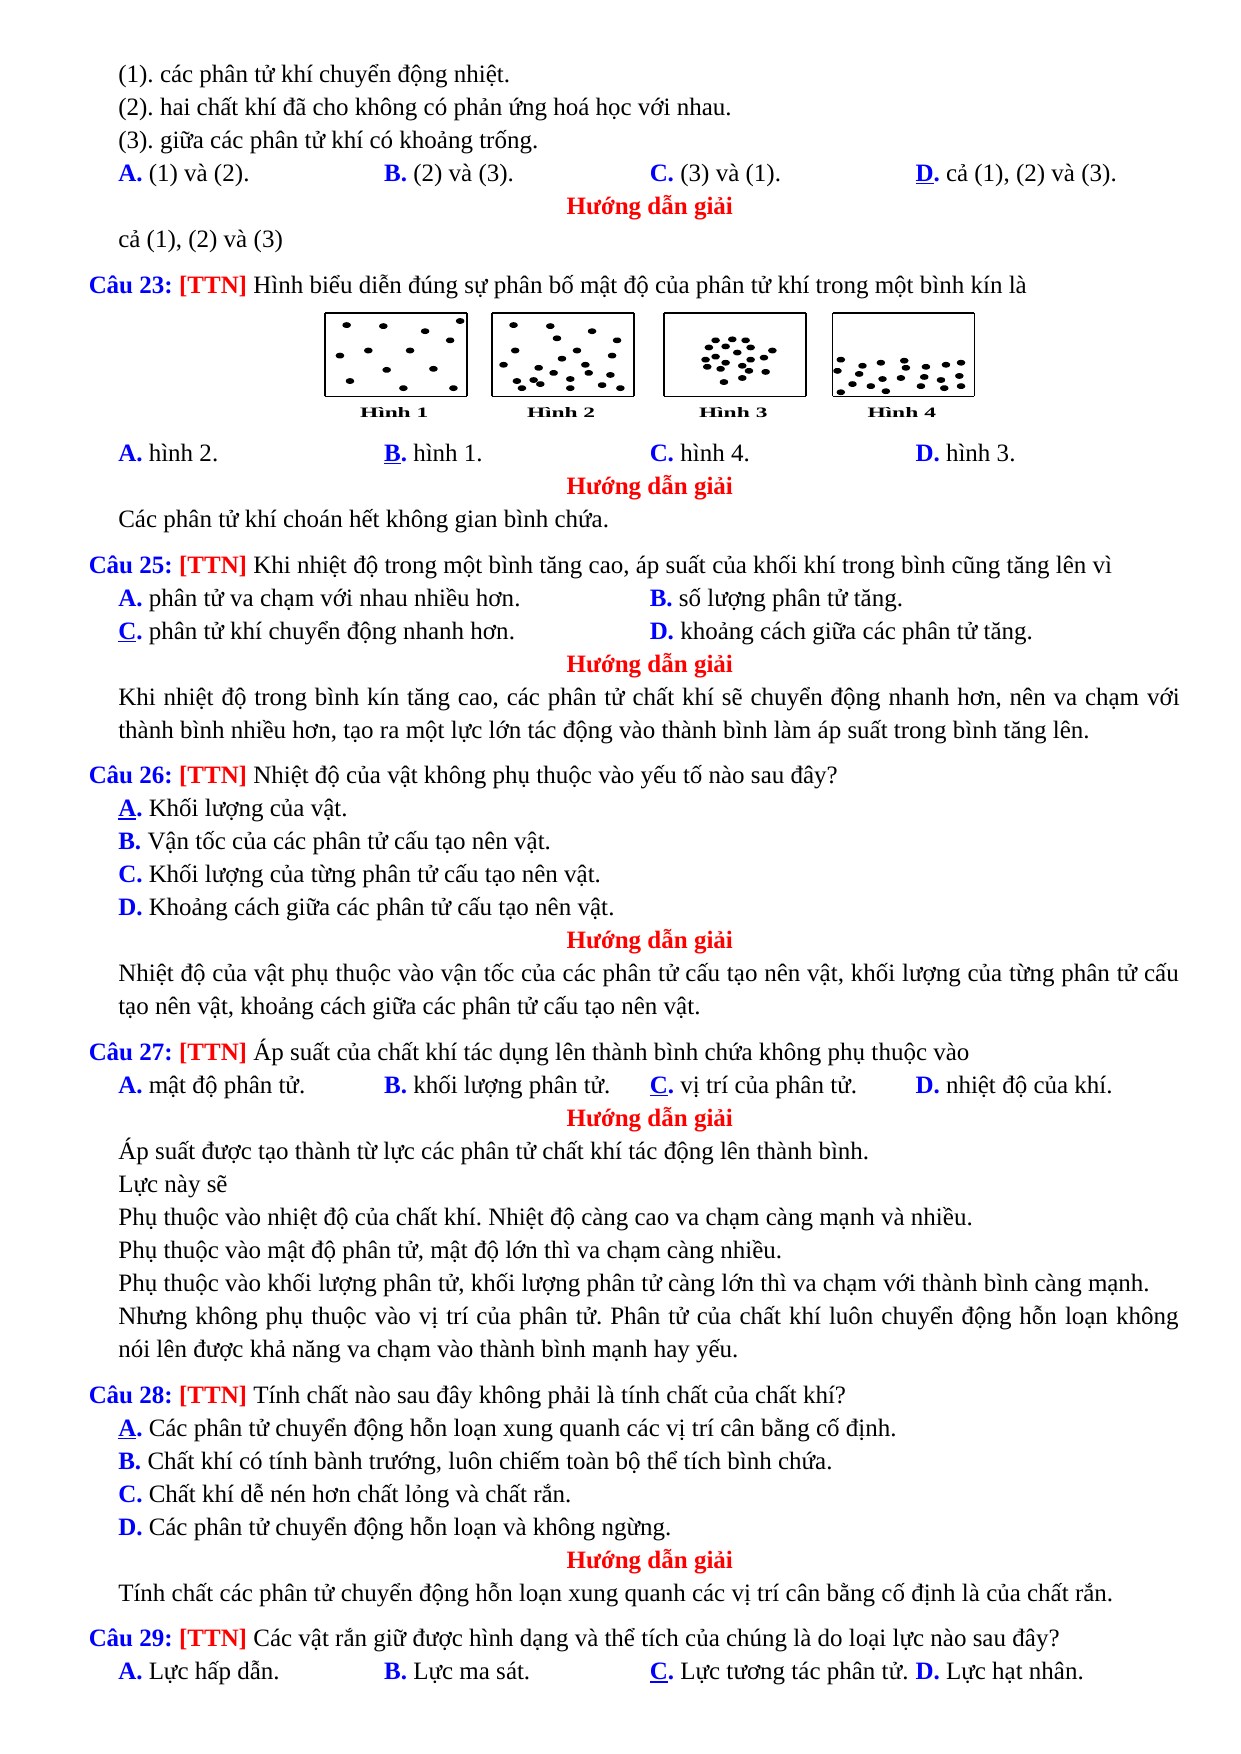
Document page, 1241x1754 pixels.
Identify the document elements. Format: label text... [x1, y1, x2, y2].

text Câu 29: [TTN] Các vật rắn giữ được hình dạng và thể tích của chúng là do loại lực nào sau đây? [88, 1623, 1181, 1652]
text B. Chất khí có tính bành trướng, luôn chiếm toàn bộ thể tích bình chứa. [118, 1446, 1181, 1474]
text C. phân tử khí chuyển động nhanh hơn. D. khoảng cách giữa các phân tử tăng. [118, 616, 1181, 644]
text Câu 25: [TTN] Khi nhiệt độ trong một bình tăng cao, áp suất của khối khí trong bình cũng tăng lên vì [88, 550, 1181, 578]
text Phụ thuộc vào mật độ phân tử, mật độ lớn thì va chạm càng nhiều. [118, 1235, 1181, 1264]
text Hướng dẫn giải [118, 925, 1181, 954]
text Hướng dẫn giải [118, 1103, 1181, 1132]
text Nhiệt độ của vật phụ thuộc vào vận tốc của các phân tử cấu tạo nên vật, khối lượng của từng phân tử cấu tạo nên vật, khoảng cách giữa các phân tử cấu tạo nên vật. [118, 958, 1181, 1020]
text Câu 23: [TTN] Hình biểu diễn đúng sự phân bố mật độ của phân tử khí trong một bình kín là [88, 270, 1181, 298]
text cả (1), (2) và (3) [118, 224, 1181, 253]
text A. phân tử va chạm với nhau nhiều hơn. B. số lượng phân tử tăng. [118, 583, 1181, 611]
text Áp suất được tạo thành từ lực các phân tử chất khí tác động lên thành bình. [118, 1136, 1181, 1165]
text Nhưng không phụ thuộc vào vị trí của phân tử. Phân tử của chất khí luôn chuyển động hỗn loạn không nói lên được khả năng va chạm vào thành bình mạnh hay yếu. [118, 1301, 1181, 1363]
text Phụ thuộc vào nhiệt độ của chất khí. Nhiệt độ càng cao va chạm càng mạnh và nhiều. [118, 1202, 1181, 1231]
text A. mật độ phân tử. B. khối lượng phân tử. C. vị trí của phân tử. D. nhiệt độ của khí. [118, 1070, 1181, 1099]
text Khi nhiệt độ trong bình kín tăng cao, các phân tử chất khí sẽ chuyển động nhanh hơn, nên va chạm với thành bình nhiều hơn, tạo ra một lực lớn tác động vào thành bình làm áp suất trong bình tăng lên. [118, 682, 1181, 743]
text Hướng dẫn giải [118, 1545, 1181, 1573]
text Hướng dẫn giải [118, 649, 1181, 677]
text D. Khoảng cách giữa các phân tử cấu tạo nên vật. [118, 892, 1181, 921]
text Câu 27: [TTN] Áp suất của chất khí tác dụng lên thành bình chứa không phụ thuộc vào [88, 1037, 1181, 1066]
text A. (1) và (2). B. (2) và (3). C. (3) và (1). D. cả (1), (2) và (3). [118, 158, 1181, 187]
text Tính chất các phân tử chuyển động hỗn loạn xung quanh các vị trí cân bằng cố định là của chất rắn. [118, 1578, 1181, 1607]
text Lực này sẽ [118, 1169, 1181, 1198]
text B. Vận tốc của các phân tử cấu tạo nên vật. [118, 826, 1181, 855]
text (1). các phân tử khí chuyển động nhiệt. [118, 59, 1181, 88]
text (2). hai chất khí đã cho không có phản ứng hoá học với nhau. [118, 92, 1181, 121]
text Các phân tử khí choán hết không gian bình chứa. [118, 504, 1181, 533]
text C. Khối lượng của từng phân tử cấu tạo nên vật. [118, 859, 1181, 888]
text C. Chất khí dễ nén hơn chất lỏng và chất rắn. [118, 1479, 1181, 1507]
text A. hình 2. B. hình 1. C. hình 4. D. hình 3. [118, 438, 1181, 467]
text (3). giữa các phân tử khí có khoảng trống. [118, 125, 1181, 154]
text Hướng dẫn giải [118, 191, 1181, 220]
text Câu 28: [TTN] Tính chất nào sau đây không phải là tính chất của chất khí? [88, 1380, 1181, 1408]
text Câu 26: [TTN] Nhiệt độ của vật không phụ thuộc vào yếu tố nào sau đây? [88, 760, 1181, 789]
text A. Lực hấp dẫn. B. Lực ma sát. C. Lực tương tác phân tử. D. Lực hạt nhân. [118, 1656, 1181, 1685]
text A. Khối lượng của vật. [118, 793, 1181, 822]
text A. Các phân tử chuyển động hỗn loạn xung quanh các vị trí cân bằng cố định. [118, 1413, 1181, 1441]
text Hướng dẫn giải [118, 471, 1181, 500]
text D. Các phân tử chuyển động hỗn loạn và không ngừng. [118, 1512, 1181, 1541]
text Phụ thuộc vào khối lượng phân tử, khối lượng phân tử càng lớn thì va chạm với thành bình càng mạnh. [118, 1268, 1181, 1297]
